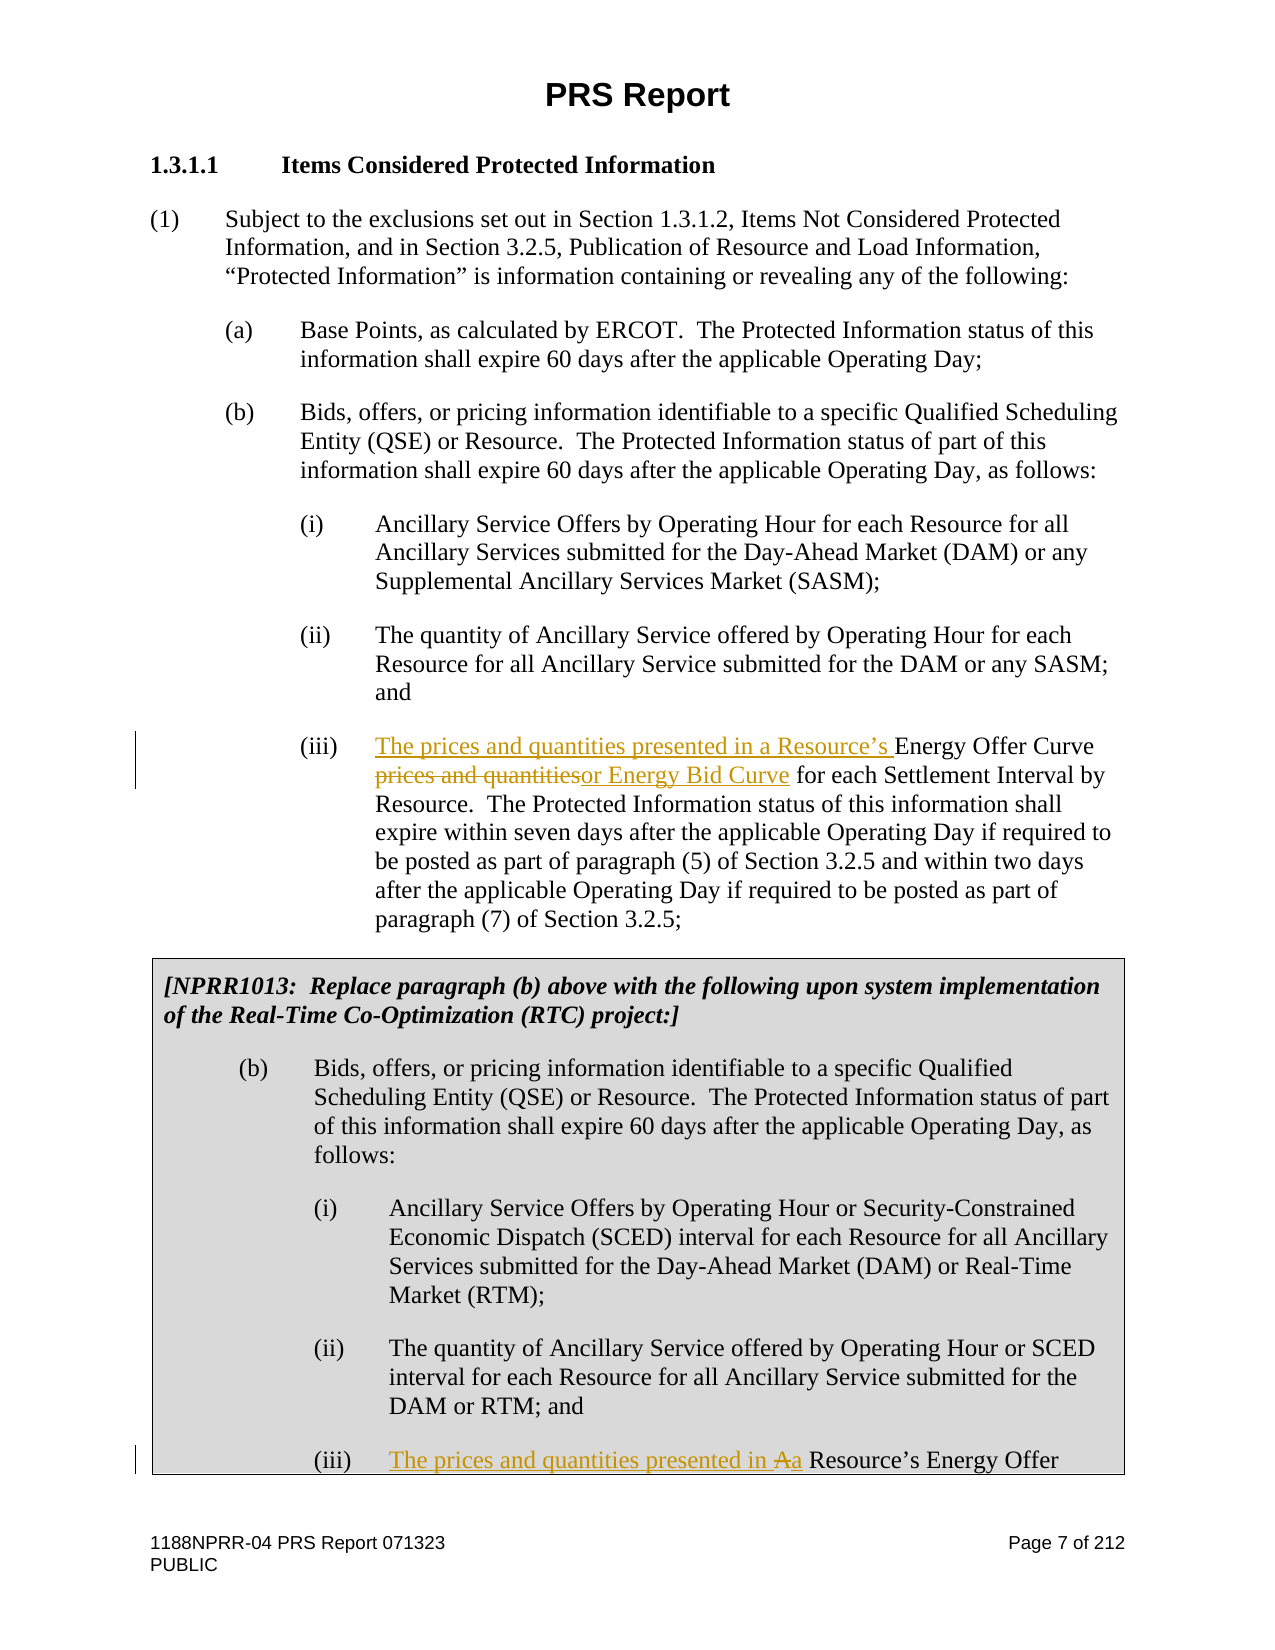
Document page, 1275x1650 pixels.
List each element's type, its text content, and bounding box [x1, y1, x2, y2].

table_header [153, 959, 1124, 1473]
text (ii) The quantity of Ancillary Service offered by Operating Hour for each Resource for all Ancillary Service submitted for the DAM or any SASM; and [300, 620, 1125, 706]
text (iii) Energy Offer Curve for each Settlement Interval by Resource. The Protected Information status of this information shall expire within seven days after the applicable Operating Day if required to be posted as part of paragraph (5) of Section 3.2.5 and within two days after the applicable Operating Day if required to be posted as part of paragraph (7) of Section 3.2.5; [300, 731, 1125, 932]
text (i) Ancillary Service Offers by Operating Hour for each Resource for all Ancillary Services submitted for the Day-Ahead Market (DAM) or any Supplemental Ancillary Services Market (SASM); [300, 509, 1125, 595]
text 1.3.1.1 Items Considered Protected Information [150, 150, 1125, 179]
text (1) Subject to the exclusions set out in Section 1.3.1.2, Items Not Considered Protected Information, and in Section 3.2.5, Publication of Resource and Load Information, “Protected Information” is information containing or revealing any of the following: [150, 204, 1125, 290]
text (a) Base Points, as calculated by ERCOT. The Protected Information status of this information shall expire 60 days after the applicable Operating Day; [225, 315, 1125, 372]
text (b) Bids, offers, or pricing information identifiable to a specific Qualified Scheduling Entity (QSE) or Resource. The Protected Information status of part of this information shall expire 60 days after the applicable Operating Day, as follows: [225, 397, 1125, 484]
